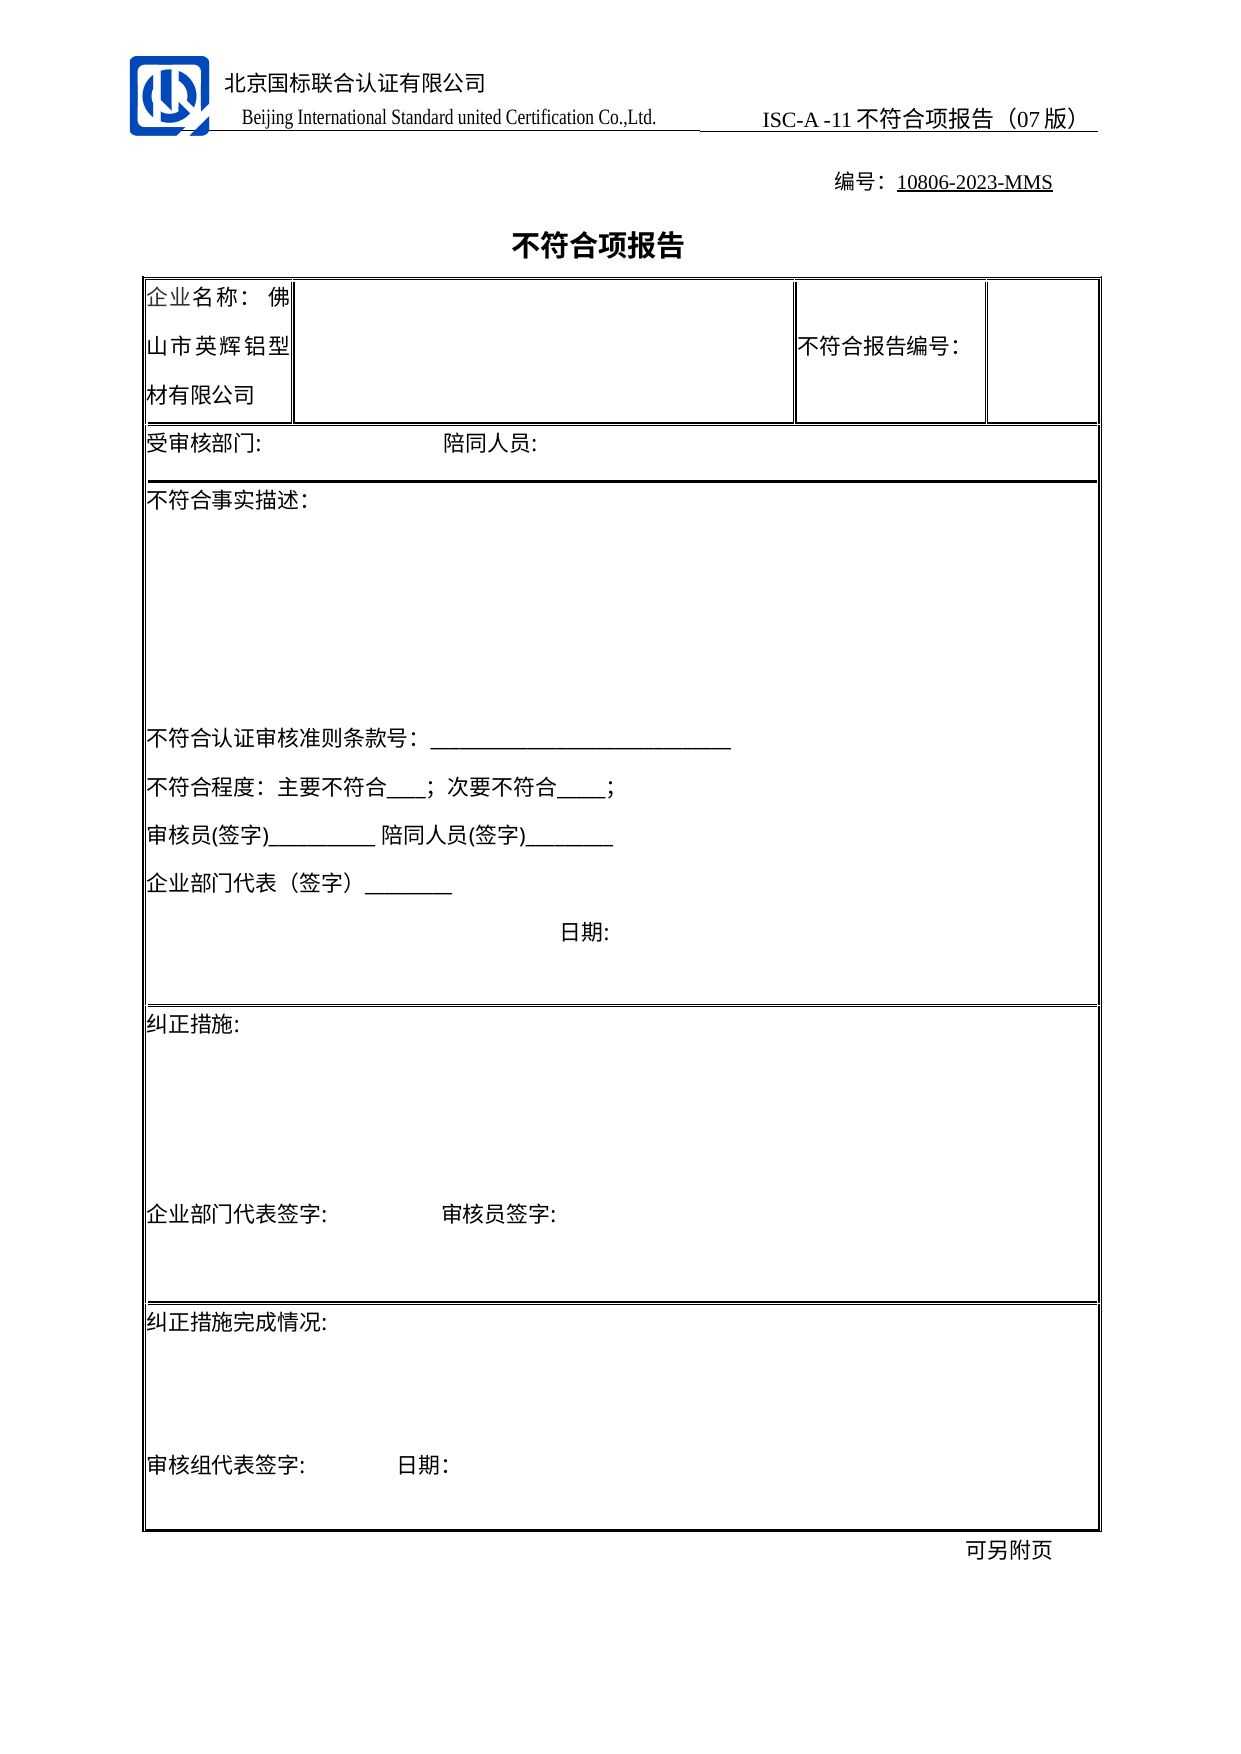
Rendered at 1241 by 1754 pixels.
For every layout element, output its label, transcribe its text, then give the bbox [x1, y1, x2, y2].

table_header [987, 280, 1098, 422]
table_cell 不符合事实描述： 不符合认证审核准则条款号：_______________________________ 不符合程度：主要不符合____；次要不符合_____； 审核员(签字)___________ 陪同人员(签字)_________ 企业部门代表（签字）_________ 日期: [146, 480, 1098, 1003]
table_cell 纠正措施: 企业部门代表签字: 审核员签字: [146, 1004, 1099, 1301]
table_header 不符合报告编号： [795, 280, 987, 422]
picture [129, 56, 210, 136]
table_header [293, 278, 795, 422]
table_cell 受审核部门: 陪同人员: [146, 422, 1099, 480]
table_header 企业名称： 佛山市英辉铝型材有限公司 [146, 278, 293, 422]
text 编号：10806-2023-MMS [144, 164, 1053, 196]
text 不符合项报告 [144, 211, 1053, 276]
text 可另附页 [144, 1532, 1053, 1565]
table_cell 纠正措施完成情况: 审核组代表签字: 日期： [146, 1301, 1099, 1529]
